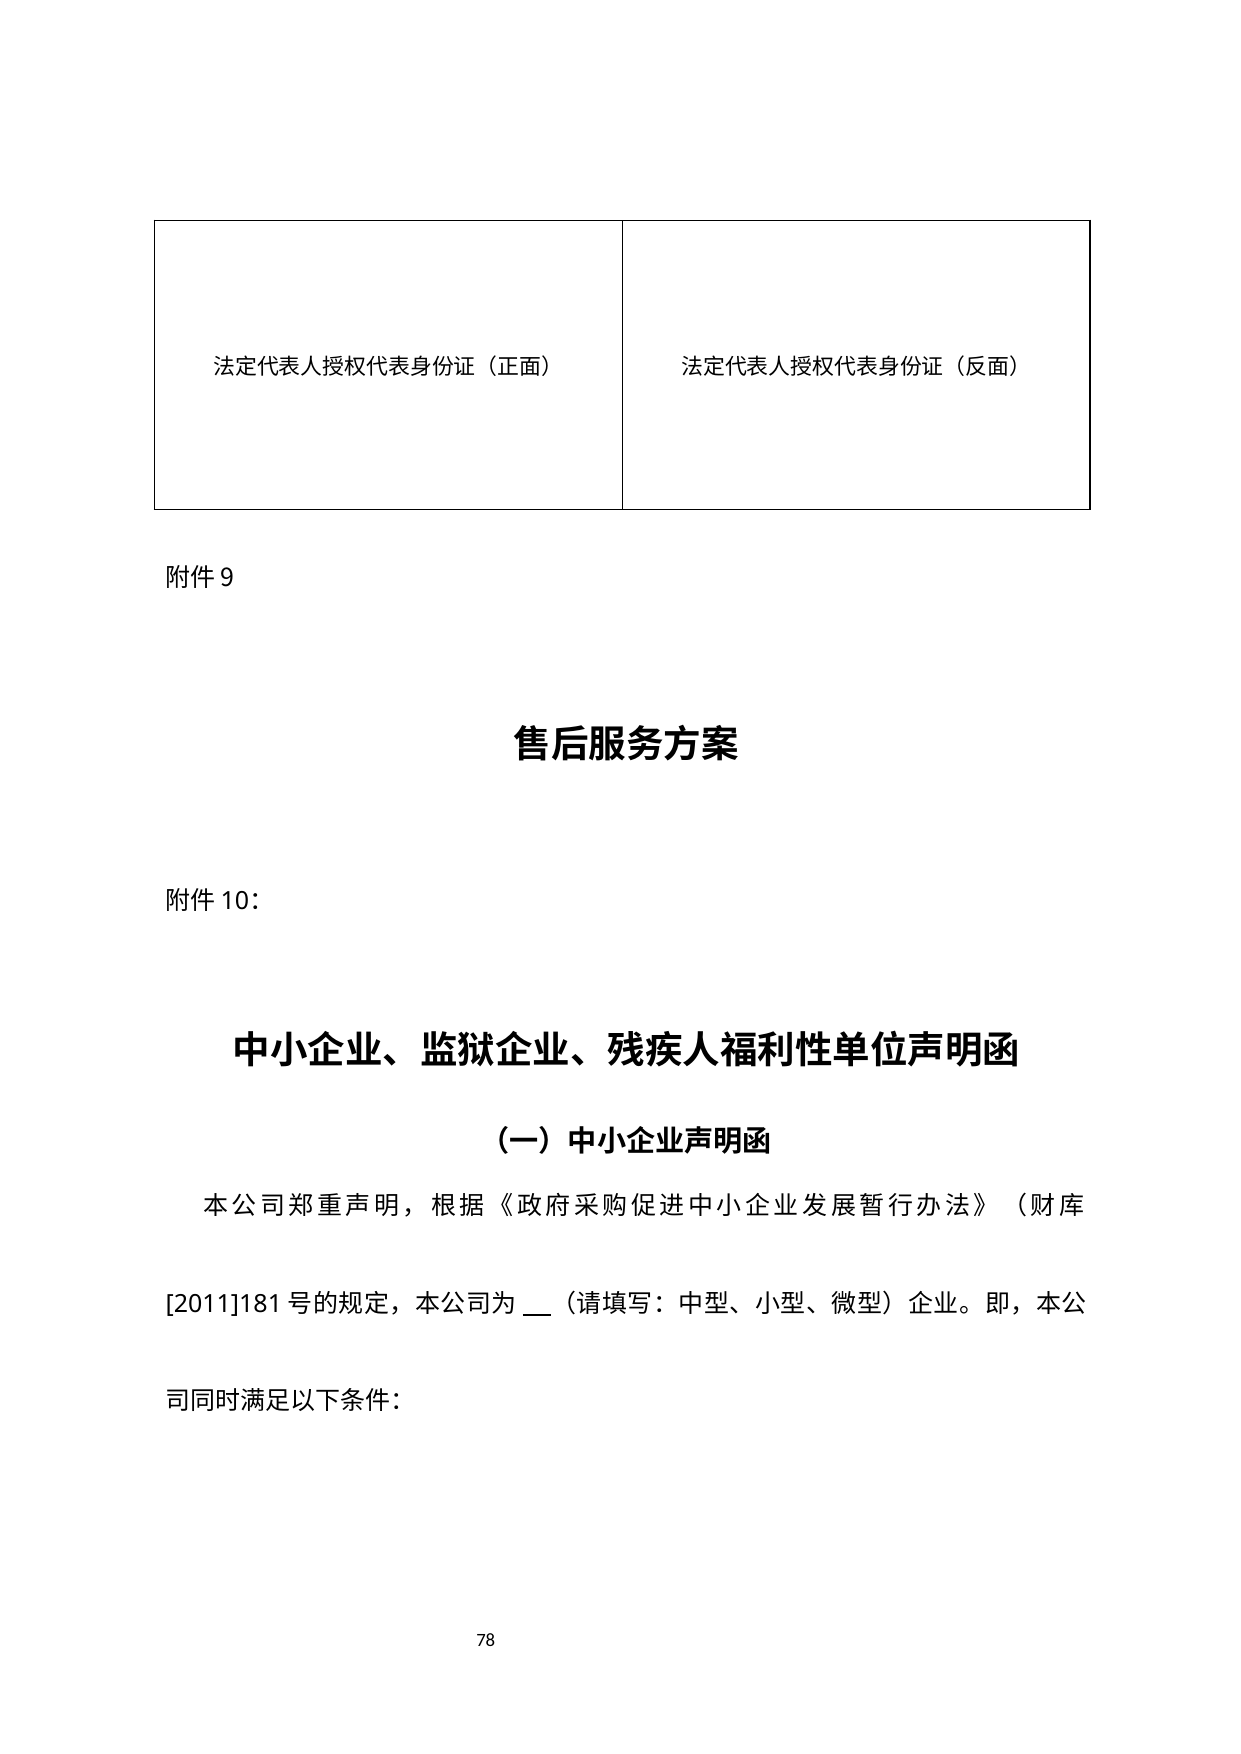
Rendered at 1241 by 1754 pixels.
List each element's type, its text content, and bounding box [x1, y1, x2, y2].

table_header 法定代表人授权代表身份证（正面） [155, 221, 622, 509]
text 附件9 [165, 543, 1087, 608]
text 售后服务方案 [165, 709, 1087, 774]
text 附件10： [165, 866, 1087, 931]
text 本公司郑重声明，根据《政府采购促进中小企业发展暂行办法》（财库[2011]181号的规定，本公司为 （请填写：中型、小型、微型）企业。即，本公司同时满足以下条件： [165, 1171, 1087, 1431]
text 中小企业、监狱企业、残疾人福利性单位声明函 [165, 1014, 1087, 1079]
text （一）中小企业声明函 [165, 1106, 1087, 1171]
table_header 法定代表人授权代表身份证（反面） [623, 221, 1089, 509]
